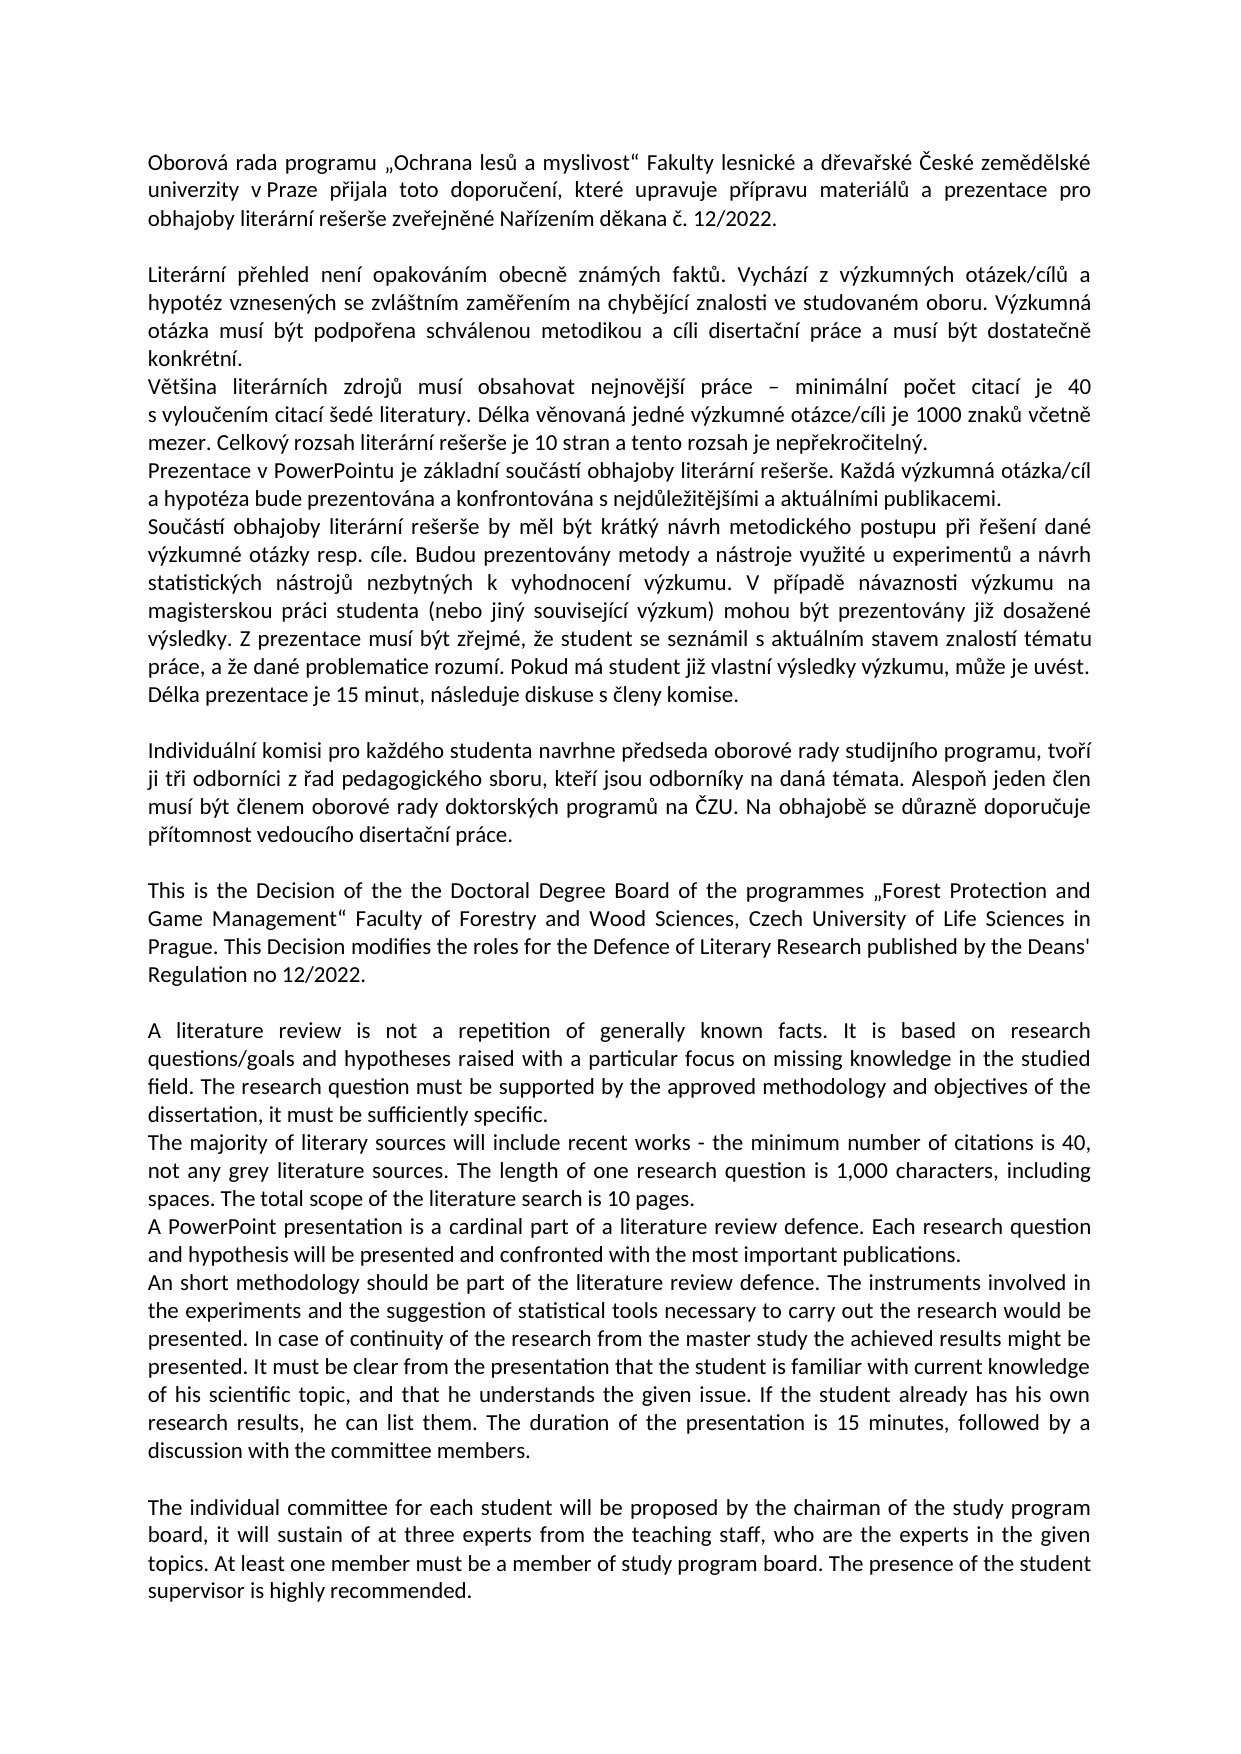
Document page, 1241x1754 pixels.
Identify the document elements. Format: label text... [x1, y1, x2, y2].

text Součástí obhajoby literární rešerše by měl být krátký návrh metodického postupu při řešení dané výzkumné otázky resp. cíle. Budou prezentovány metody a nástroje využité u experimentů a návrh statistických nástrojů nezbytných k vyhodnocení výzkumu. V případě návaznosti výzkumu na magisterskou práci studenta (nebo jiný související výzkum) mohou být prezentovány již dosažené výsledky. Z prezentace musí být zřejmé, že student se seznámil s aktuálním stavem znalostí tématu práce, a že dané problematice rozumí. Pokud má student již vlastní výsledky výzkumu, může je uvést. Délka prezentace je 15 minut, následuje diskuse s členy komise. [148, 512, 1093, 708]
text A PowerPoint presentation is a cardinal part of a literature review defence. Each research question and hypothesis will be presented and confronted with the most important publications. [148, 1212, 1093, 1268]
text The majority of literary sources will include recent works - the minimum number of citations is 40, not any grey literature sources. The length of one research question is 1,000 characters, including spaces. The total scope of the literature search is 10 pages. [148, 1128, 1093, 1212]
text Oborová rada programu „Ochrana lesů a myslivost“ Fakulty lesnické a dřevařské České zemědělské univerzity v Praze přijala toto doporučení, které upravuje přípravu materiálů a prezentace pro obhajoby literární rešerše zveřejněné Nařízením děkana č. 12/2022. [148, 148, 1093, 232]
text Individuální komisi pro každého studenta navrhne předseda oborové rady studijního programu, tvoří ji tři odborníci z řad pedagogického sboru, kteří jsou odborníky na daná témata. Alespoň jeden člen musí být členem oborové rady doktorských programů na ČZU. Na obhajobě se důrazně doporučuje přítomnost vedoucího disertační práce. [148, 736, 1093, 848]
text An short methodology should be part of the literature review defence. The instruments involved in the experiments and the suggestion of statistical tools necessary to carry out the research would be presented. In case of continuity of the research from the master study the achieved results might be presented. It must be clear from the presentation that the student is familiar with current knowledge of his scientific topic, and that he understands the given issue. If the student already has his own research results, he can list them. The duration of the presentation is 15 minutes, followed by a discussion with the committee members. [148, 1268, 1093, 1464]
text The individual committee for each student will be proposed by the chairman of the study program board, it will sustain of at three experts from the teaching staff, who are the experts in the given topics. At least one member must be a member of study program board. The presence of the student supervisor is highly recommended. [148, 1493, 1093, 1605]
text Literární přehled není opakováním obecně známých faktů. Vychází z výzkumných otázek/cílů a hypotéz vznesených se zvláštním zaměřením na chybějící znalosti ve studovaném oboru. Výzkumná otázka musí být podpořena schválenou metodikou a cíli disertační práce a musí být dostatečně konkrétní. [148, 260, 1093, 372]
text Prezentace v PowerPointu je základní součástí obhajoby literární rešerše. Každá výzkumná otázka/cíl a hypotéza bude prezentována a konfrontována s nejdůležitějšími a aktuálními publikacemi. [148, 456, 1093, 512]
text A literature review is not a repetition of generally known facts. It is based on research questions/goals and hypotheses raised with a particular focus on missing knowledge in the studied field. The research question must be supported by the approved methodology and objectives of the dissertation, it must be sufficiently specific. [148, 1016, 1093, 1128]
text This is the Decision of the the Doctoral Degree Board of the programmes „Forest Protection and Game Management“ Faculty of Forestry and Wood Sciences, Czech University of Life Sciences in Prague. This Decision modifies the roles for the Defence of Literary Research published by the Deans' Regulation no 12/2022. [148, 876, 1093, 988]
text Většina literárních zdrojů musí obsahovat nejnovější práce – minimální počet citací je 40 s vyloučením citací šedé literatury. Délka věnovaná jedné výzkumné otázce/cíli je 1000 znaků včetně mezer. Celkový rozsah literární rešerše je 10 stran a tento rozsah je nepřekročitelný. [148, 372, 1093, 456]
